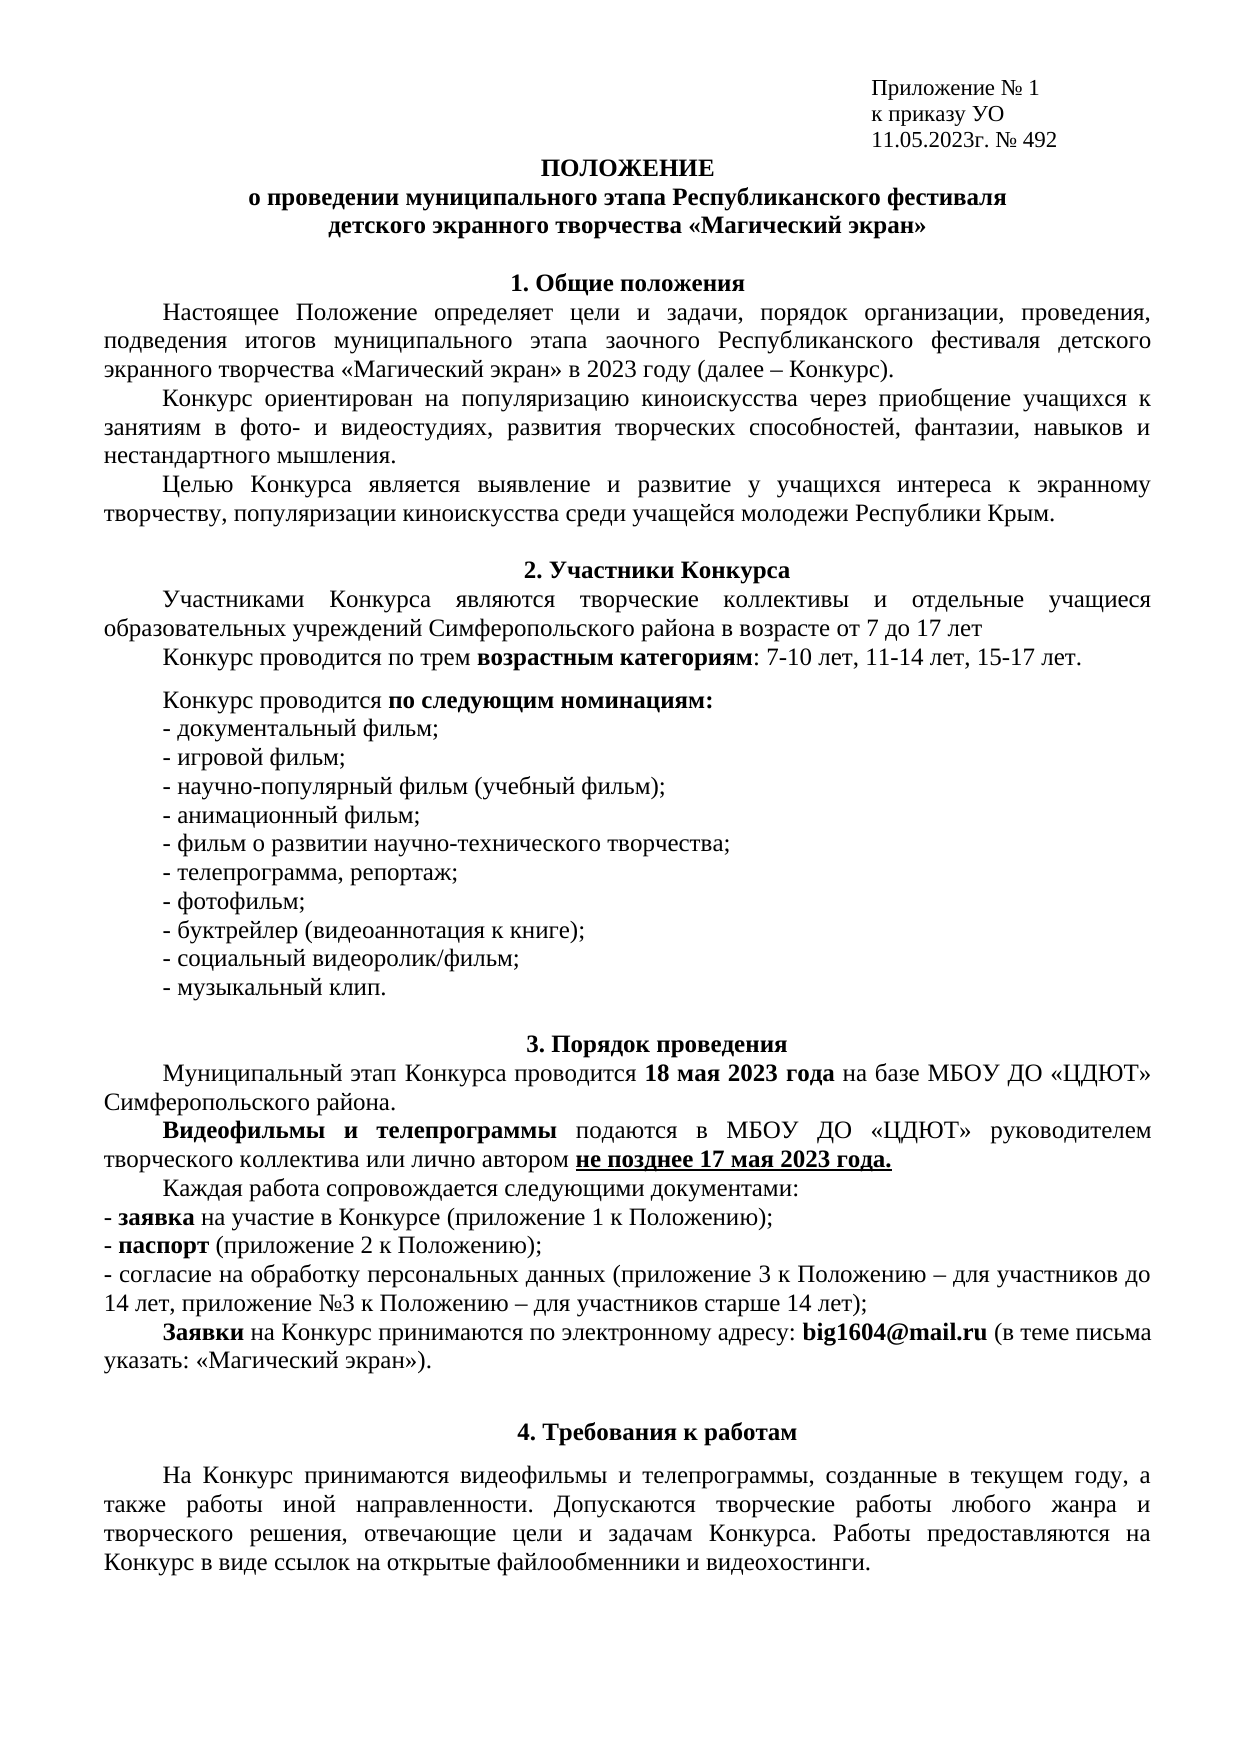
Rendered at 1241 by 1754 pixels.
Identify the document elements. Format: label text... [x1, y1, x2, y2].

text Заявки на Конкурс принимаются по электронному адресу: big1604@mail.ru (в теме письма указать: «Магический экран»). [103, 1317, 1152, 1374]
text - согласие на обработку персональных данных (приложение 3 к Положению – для участников до 14 лет, приложение №3 к Положению – для участников старше 14 лет); [103, 1259, 1152, 1317]
text Конкурс проводится по трем возрастным категориям: 7-10 лет, 11-14 лет, 15-17 лет. [103, 642, 1152, 670]
text Видеофильмы и телепрограммы подаются в МБОУ ДО «ЦДЮТ» руководителем творческого коллектива или лично автором не позднее 17 мая 2023 года. [103, 1115, 1152, 1173]
text Участниками Конкурса являются творческие коллективы и отдельные учащиеся образовательных учреждений Симферопольского района в возрасте от 7 до 17 лет [103, 584, 1152, 642]
text 2. Участники Конкурса [103, 555, 1152, 584]
text 1. Общие положения [103, 268, 1152, 297]
text к приказу УО [103, 100, 1152, 127]
text - научно-популярный фильм (учебный фильм); [103, 771, 1152, 800]
text 4. Требования к работам [103, 1417, 1152, 1446]
text - телепрограмма, репортаж; [103, 857, 1152, 886]
text - заявка на участие в Конкурсе (приложение 1 к Положению); [103, 1202, 1152, 1230]
text Каждая работа сопровождается следующими документами: [103, 1173, 1152, 1202]
text Приложение № 1 [103, 74, 1152, 100]
text детского экранного творчества «Магический экран» [103, 210, 1152, 239]
text - музыкальный клип. [103, 972, 1152, 1001]
text На Конкурс принимаются видеофильмы и телепрограммы, созданные в текущем году, а также работы иной направленности. Допускаются творческие работы любого жанра и творческого решения, отвечающие цели и задачам Конкурса. Работы предоставляются на Конкурс в виде ссылок на открытые файлообменники и видеохостинги. [103, 1460, 1152, 1575]
text Целью Конкурса является выявление и развитие у учащихся интереса к экранному творчеству, популяризации киноискусства среди учащейся молодежи Республики Крым. [103, 469, 1152, 527]
text - фотофильм; [103, 886, 1152, 915]
text - анимационный фильм; [103, 800, 1152, 828]
text 3. Порядок проведения [103, 1029, 1152, 1058]
text - паспорт (приложение 2 к Положению); [103, 1230, 1152, 1259]
text Настоящее Положение определяет цели и задачи, порядок организации, проведения, подведения итогов муниципального этапа заочного Республиканского фестиваля детского экранного творчества «Магический экран» в 2023 году (далее – Конкурс). [103, 297, 1152, 383]
text - социальный видеоролик/фильм; [103, 943, 1152, 972]
text Конкурс проводится по следующим номинациям: [103, 685, 1152, 713]
text - документальный фильм; [103, 713, 1152, 742]
text - буктрейлер (видеоаннотация к книге); [103, 915, 1152, 943]
text - фильм о развитии научно-технического творчества; [103, 828, 1152, 857]
text Муниципальный этап Конкурса проводится 18 мая 2023 года на базе МБОУ ДО «ЦДЮТ» Симферопольского района. [103, 1058, 1152, 1115]
text Конкурс ориентирован на популяризацию киноискусства через приобщение учащихся к занятиям в фото- и видеостудиях, развития творческих способностей, фантазии, навыков и нестандартного мышления. [103, 383, 1152, 469]
text ПОЛОЖЕНИЕ [103, 153, 1152, 182]
text о проведении муниципального этапа Республиканского фестиваля [103, 182, 1152, 210]
text - игровой фильм; [103, 742, 1152, 771]
text 11.05.2023г. № 492 [103, 127, 1152, 153]
